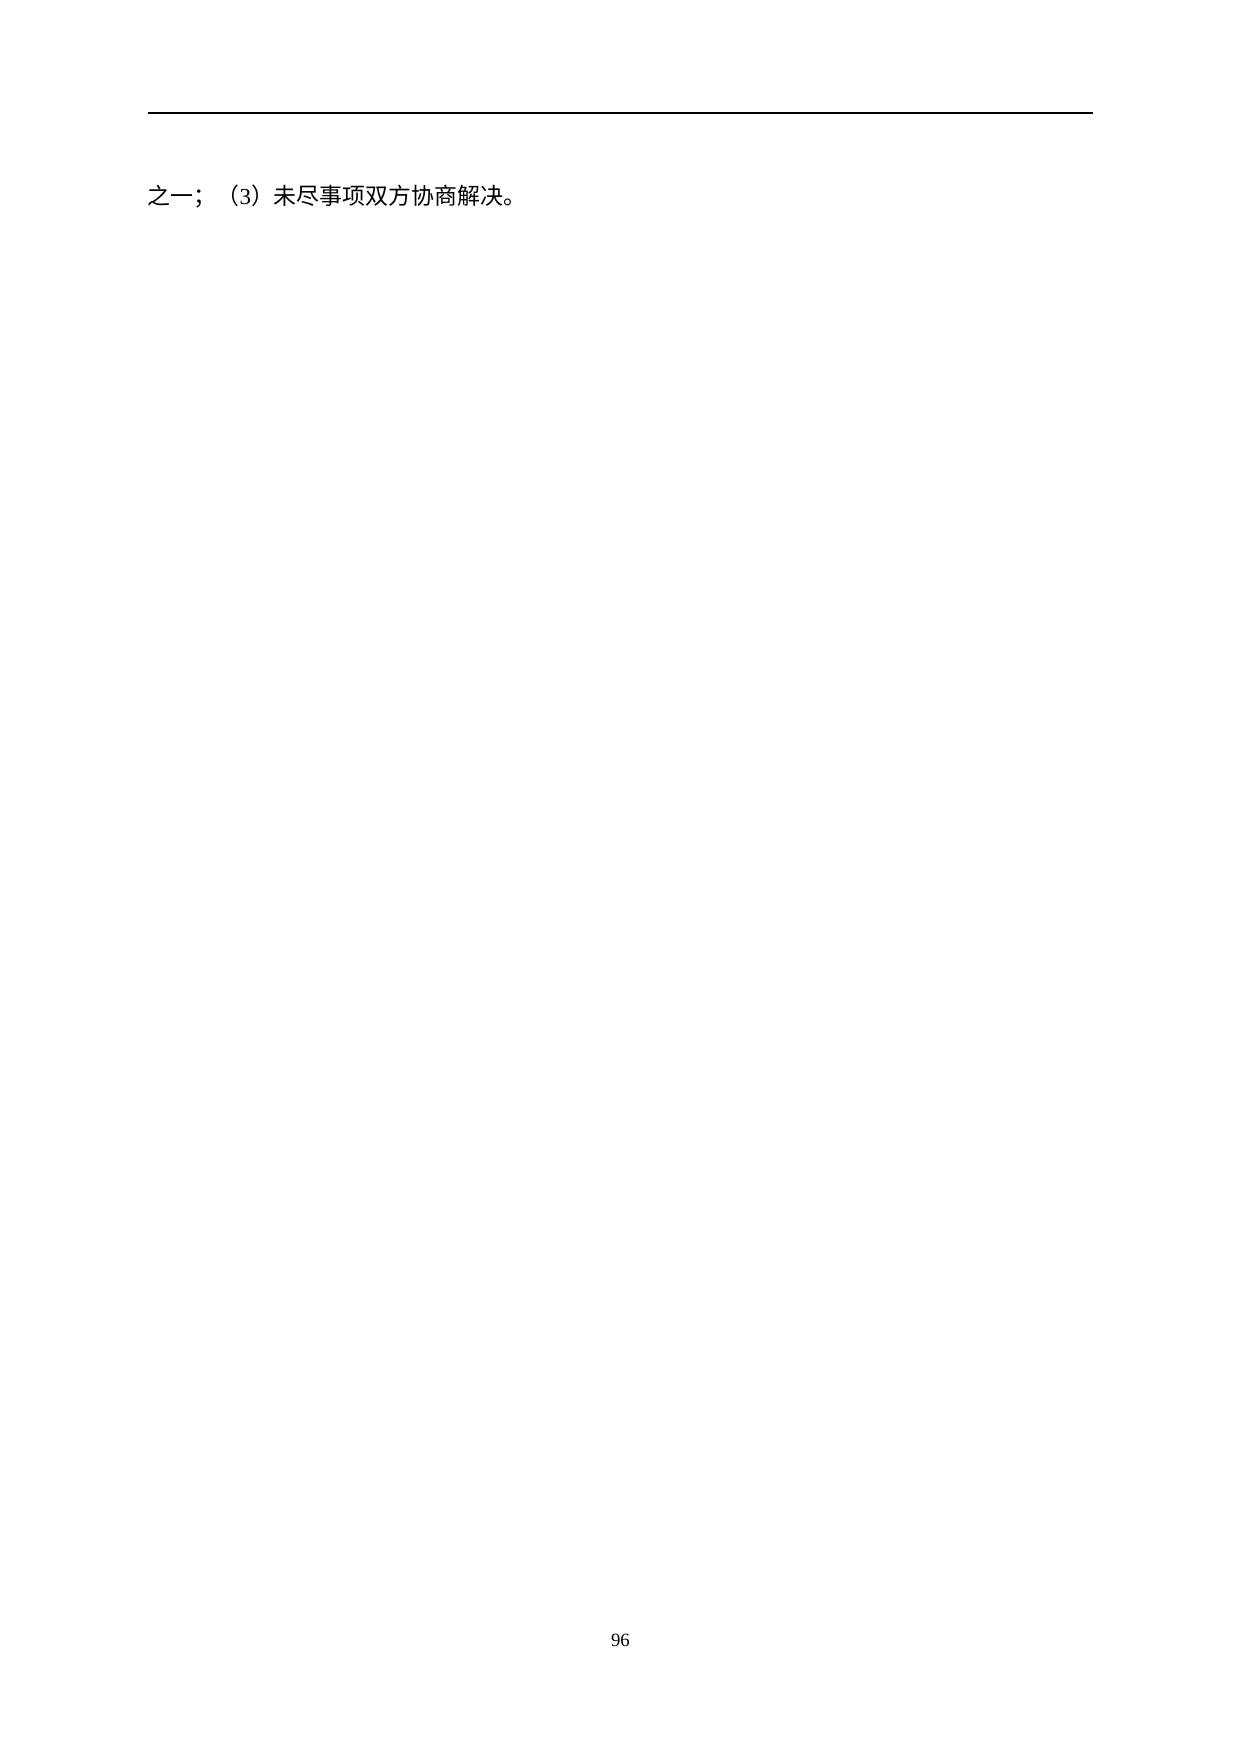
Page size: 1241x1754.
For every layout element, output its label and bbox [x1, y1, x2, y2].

text [148, 162, 1093, 227]
